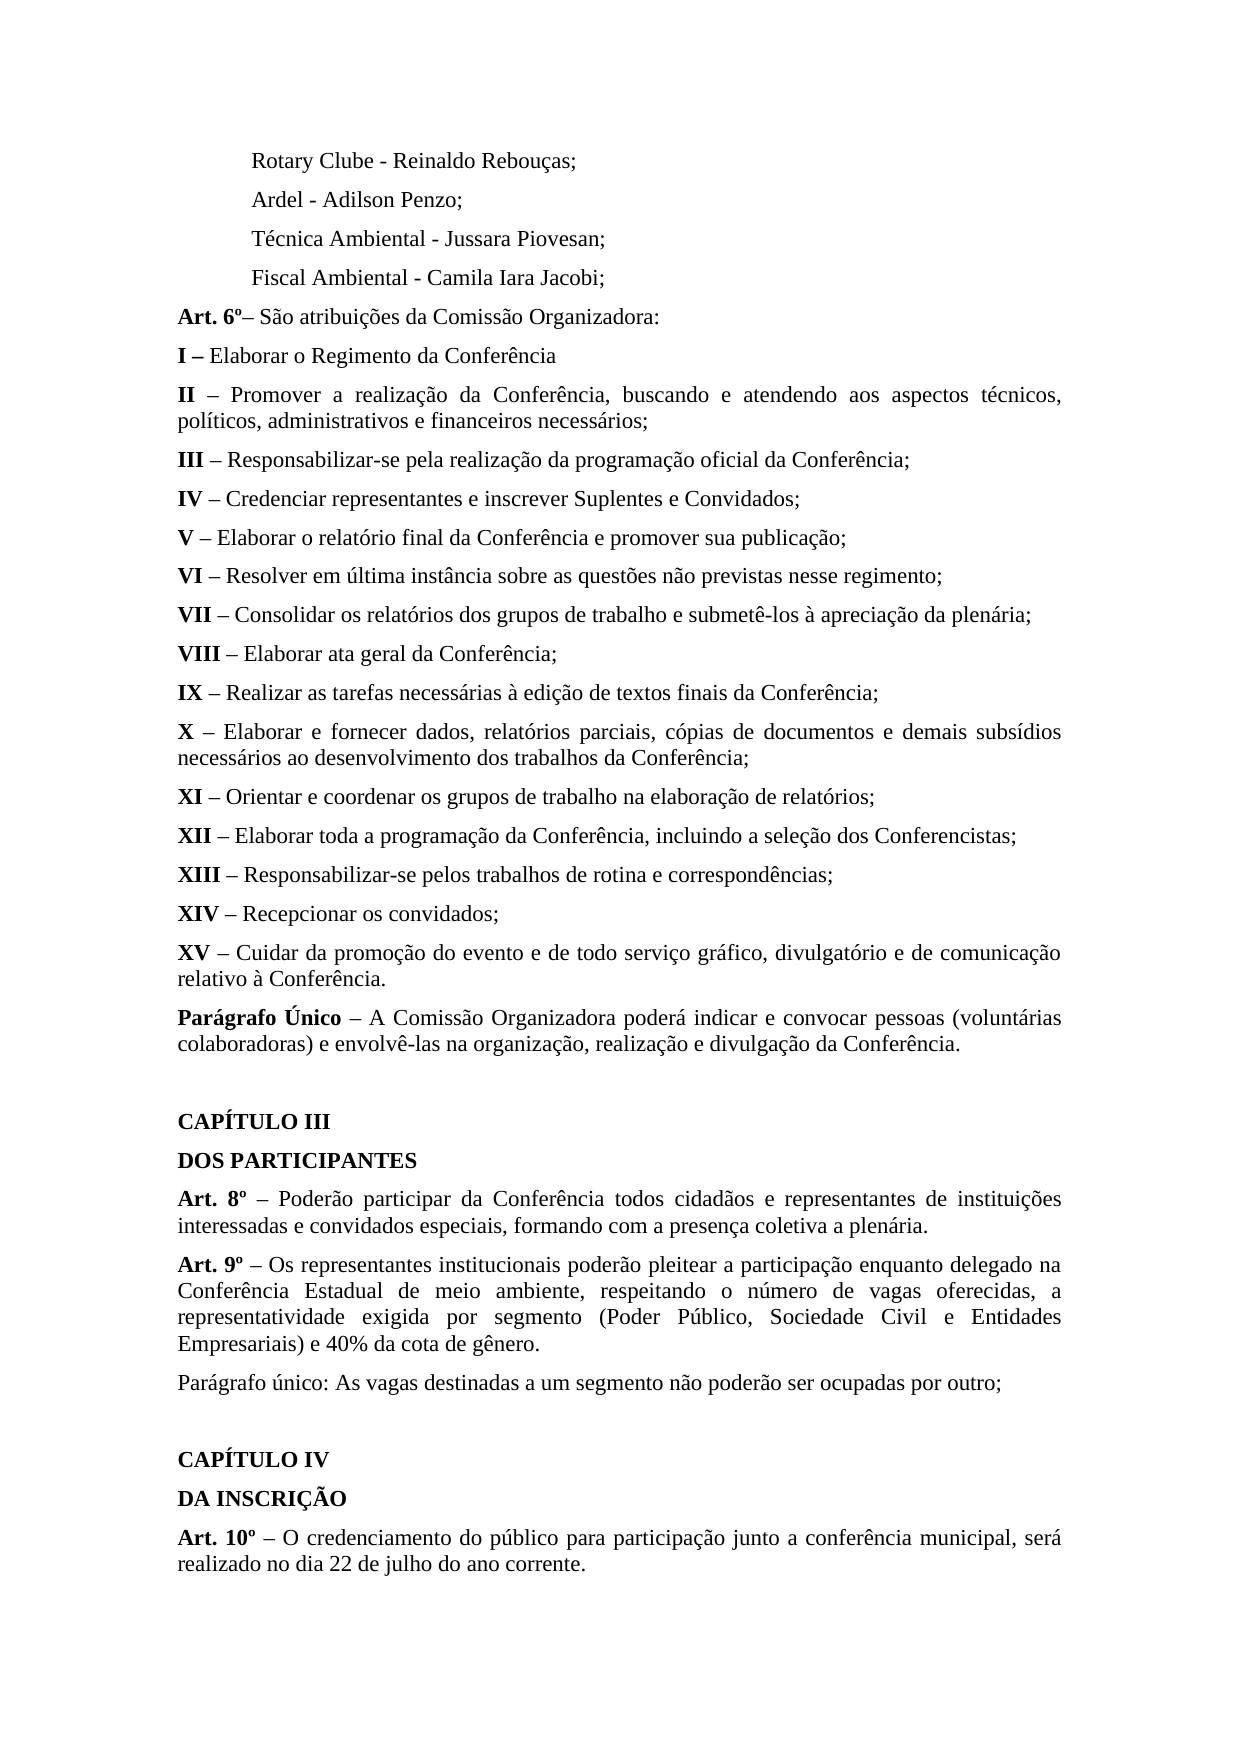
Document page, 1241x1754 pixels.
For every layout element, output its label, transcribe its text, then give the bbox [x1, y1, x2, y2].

text III – Responsabilizar-se pela realização da programação oficial da Conferência; [177, 446, 1063, 472]
text XII – Elaborar toda a programação da Conferência, incluindo a seleção dos Conferencistas; [177, 822, 1063, 848]
text Fiscal Ambiental - Camila Iara Jacobi; [177, 264, 1063, 291]
text IX – Realizar as tarefas necessárias à edição de textos finais da Conferência; [177, 679, 1063, 705]
text Rotary Clube - Reinaldo Rebouças; [177, 148, 1063, 174]
text Parágrafo único: As vagas destinadas a um segmento não poderão ser ocupadas por outro; [177, 1369, 1063, 1395]
text Art. 6º– São atribuições da Comissão Organizadora: [177, 303, 1063, 329]
text XI – Orientar e coordenar os grupos de trabalho na elaboração de relatórios; [177, 783, 1063, 809]
text Técnica Ambiental - Jussara Piovesan; [177, 225, 1063, 252]
text X – Elaborar e fornecer dados, relatórios parciais, cópias de documentos e demais subsídios necessários ao desenvolvimento dos trabalhos da Conferência; [177, 718, 1063, 771]
text II – Promover a realização da Conferência, buscando e atendendo aos aspectos técnicos, políticos, administrativos e financeiros necessários; [177, 381, 1063, 433]
text VIII – Elaborar ata geral da Conferência; [177, 640, 1063, 667]
text Art. 10º – O credenciamento do público para participação junto a conferência municipal, será realizado no dia 22 de julho do ano corrente. [177, 1524, 1063, 1577]
text DOS PARTICIPANTES [177, 1147, 1063, 1173]
text IV – Credenciar representantes e inscrever Suplentes e Convidados; [177, 485, 1063, 511]
text Art. 9º – Os representantes institucionais poderão pleitear a participação enquanto delegado na Conferência Estadual de meio ambiente, respeitando o número de vagas oferecidas, a representatividade exigida por segmento (Poder Público, Sociedade Civil e Entidades Empresariais) e 40% da cota de gênero. [177, 1251, 1063, 1356]
text I – Elaborar o Regimento da Conferência [177, 342, 1063, 368]
text CAPÍTULO IV [177, 1446, 1063, 1473]
text DA INSCRIÇÃO [177, 1485, 1063, 1512]
text VI – Resolver em última instância sobre as questões não previstas nesse regimento; [177, 562, 1063, 589]
text XIII – Responsabilizar-se pelos trabalhos de rotina e correspondências; [177, 861, 1063, 887]
text Parágrafo Único – A Comissão Organizadora poderá indicar e convocar pessoas (voluntárias colaboradoras) e envolvê-las na organização, realização e divulgação da Conferência. [177, 1004, 1063, 1056]
text V – Elaborar o relatório final da Conferência e promover sua publicação; [177, 524, 1063, 550]
text XIV – Recepcionar os convidados; [177, 900, 1063, 926]
text Art. 8º – Poderão participar da Conferência todos cidadãos e representantes de instituições interessadas e convidados especiais, formando com a presença coletiva a plenária. [177, 1186, 1063, 1238]
text Ardel - Adilson Penzo; [177, 186, 1063, 213]
text XV – Cuidar da promoção do evento e de todo serviço gráfico, divulgatório e de comunicação relativo à Conferência. [177, 938, 1063, 991]
text CAPÍTULO III [177, 1108, 1063, 1134]
text VII – Consolidar os relatórios dos grupos de trabalho e submetê-los à apreciação da plenária; [177, 601, 1063, 628]
